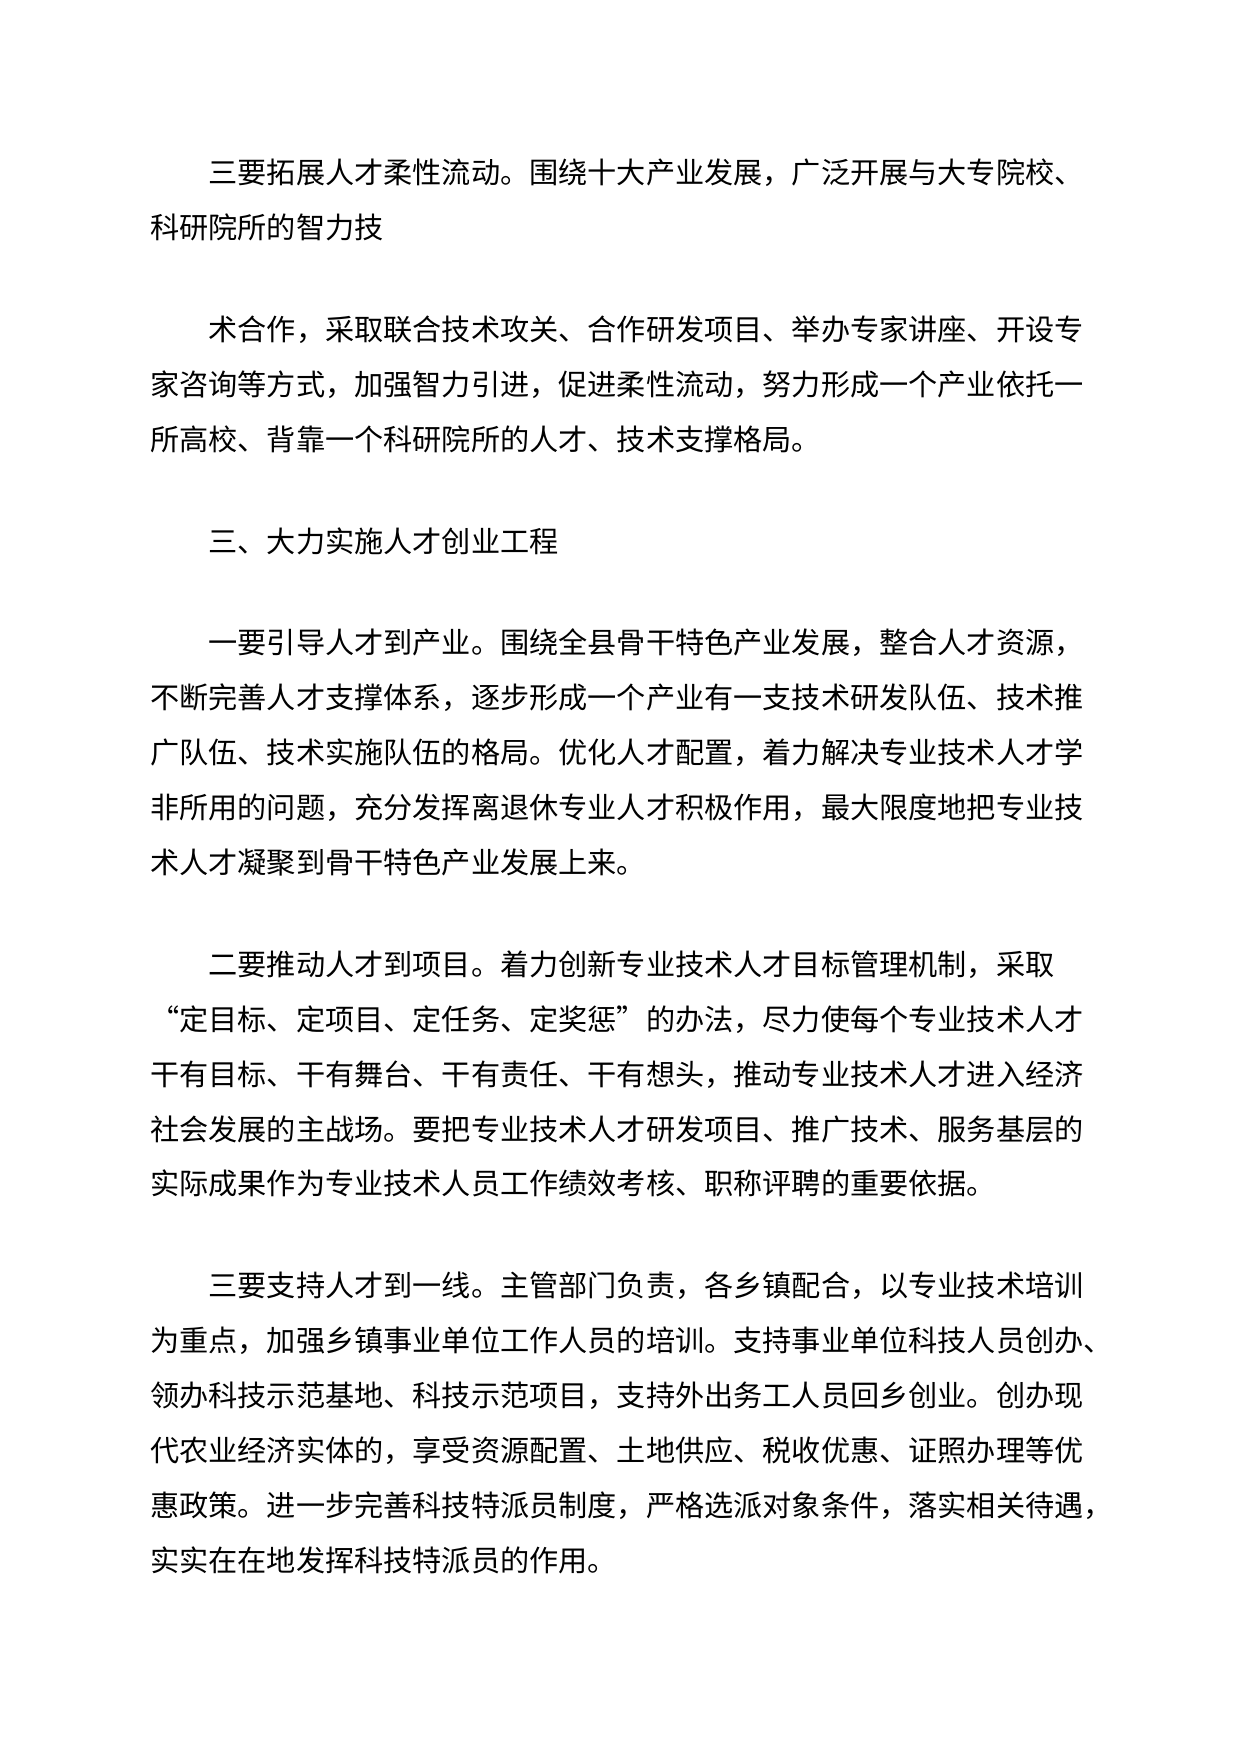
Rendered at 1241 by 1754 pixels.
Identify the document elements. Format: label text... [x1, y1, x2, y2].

text 二要推动人才到项目。着力创新专业技术人才目标管理机制，采取“定目标、定项目、定任务、定奖惩”的办法，尽力使每个专业技术人才干有目标、干有舞台、干有责任、干有想头，推动专业技术人才进入经济社会发展的主战场。要把专业技术人才研发项目、推广技术、服务基层的实际成果作为专业技术人员工作绩效考核、职称评聘的重要依据。 [150, 941, 1090, 1203]
text 一要引导人才到产业。围绕全县骨干特色产业发展，整合人才资源，不断完善人才支撑体系，逐步形成一个产业有一支技术研发队伍、技术推广队伍、技术实施队伍的格局。优化人才配置，着力解决专业技术人才学非所用的问题，充分发挥离退休专业人才积极作用，最大限度地把专业技术人才凝聚到骨干特色产业发展上来。 [150, 620, 1090, 882]
text 术合作，采取联合技术攻关、合作研发项目、举办专家讲座、开设专家咨询等方式，加强智力引进，促进柔性流动，努力形成一个产业依托一所高校、背靠一个科研院所的人才、技术支撑格局。 [150, 307, 1090, 459]
text 三要拓展人才柔性流动。围绕十大产业发展，广泛开展与大专院校、科研院所的智力技 [150, 150, 1090, 247]
text 三、大力实施人才创业工程 [150, 518, 1090, 561]
text 三要支持人才到一线。主管部门负责，各乡镇配合，以专业技术培训为重点，加强乡镇事业单位工作人员的培训。支持事业单位科技人员创办、领办科技示范基地、科技示范项目，支持外出务工人员回乡创业。创办现代农业经济实体的，享受资源配置、土地供应、税收优惠、证照办理等优惠政策。进一步完善科技特派员制度，严格选派对象条件，落实相关待遇，实实在在地发挥科技特派员的作用。 [150, 1263, 1090, 1579]
